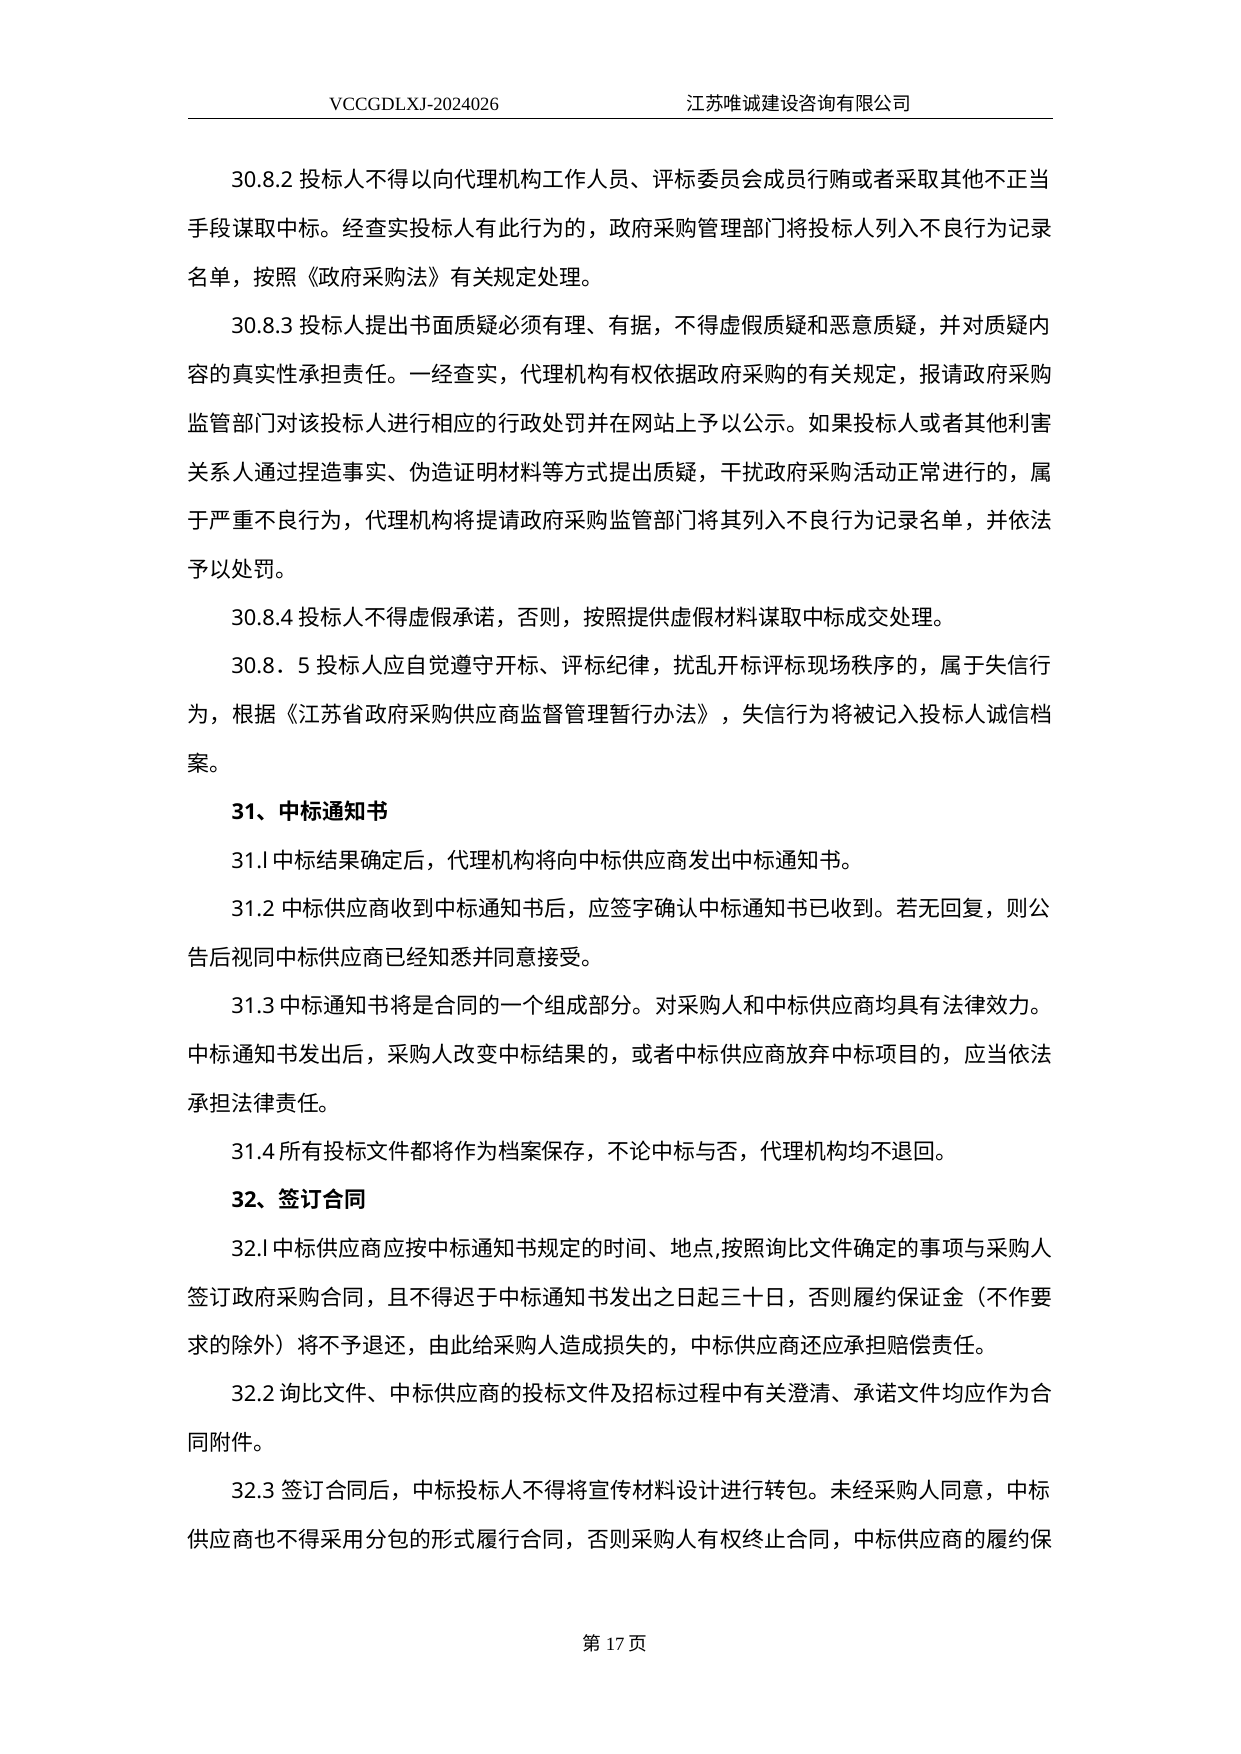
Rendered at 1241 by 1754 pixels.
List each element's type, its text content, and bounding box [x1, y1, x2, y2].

text 31.l中标结果确定后，代理机构将向中标供应商发出中标通知书。 [187, 842, 1053, 875]
text 32.l中标供应商应按中标通知书规定的时间、地点,按照询比文件确定的事项与采购人签订政府采购合同，且不得迟于中标通知书发出之日起三十日，否则履约保证金（不作要求的除外）将不予退还，由此给采购人造成损失的，中标供应商还应承担赔偿责任。 [187, 1230, 1053, 1360]
text 30.8.2 投标人不得以向代理机构工作人员、评标委员会成员行贿或者采取其他不正当手段谋取中标。经查实投标人有此行为的，政府采购管理部门将投标人列入不良行为记录名单，按照《政府采购法》有关规定处理。 [187, 162, 1053, 292]
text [187, 1473, 1053, 1554]
text 30.8.4 投标人不得虚假承诺，否则，按照提供虚假材料谋取中标成交处理。 [187, 600, 1053, 632]
text 32.2询比文件、中标供应商的投标文件及招标过程中有关澄清、承诺文件均应作为合同附件。 [187, 1376, 1053, 1457]
text 30.8.3 投标人提出书面质疑必须有理、有据，不得虚假质疑和恶意质疑，并对质疑内容的真实性承担责任。一经查实，代理机构有权依据政府采购的有关规定，报请政府采购监管部门对该投标人进行相应的行政处罚并在网站上予以公示。如果投标人或者其他利害关系人通过捏造事实、伪造证明材料等方式提出质疑，干扰政府采购活动正常进行的，属于严重不良行为，代理机构将提请政府采购监管部门将其列入不良行为记录名单，并依法予以处罚。 [187, 308, 1053, 584]
text 31.2 中标供应商收到中标通知书后，应签字确认中标通知书已收到。若无回复，则公告后视同中标供应商已经知悉并同意接受。 [187, 891, 1053, 972]
subtitle 32、签订合同 [187, 1182, 1053, 1214]
subtitle 31、中标通知书 [187, 794, 1053, 827]
text 31.4所有投标文件都将作为档案保存，不论中标与否，代理机构均不退回。 [187, 1134, 1053, 1166]
text 31.3中标通知书将是合同的一个组成部分。对采购人和中标供应商均具有法律效力。中标通知书发出后，采购人改变中标结果的，或者中标供应商放弃中标项目的，应当依法承担法律责任。 [187, 988, 1053, 1118]
text 30.8．5 投标人应自觉遵守开标、评标纪律，扰乱开标评标现场秩序的，属于失信行为，根据《江苏省政府采购供应商监督管理暂行办法》，失信行为将被记入投标人诚信档案。 [187, 648, 1053, 778]
